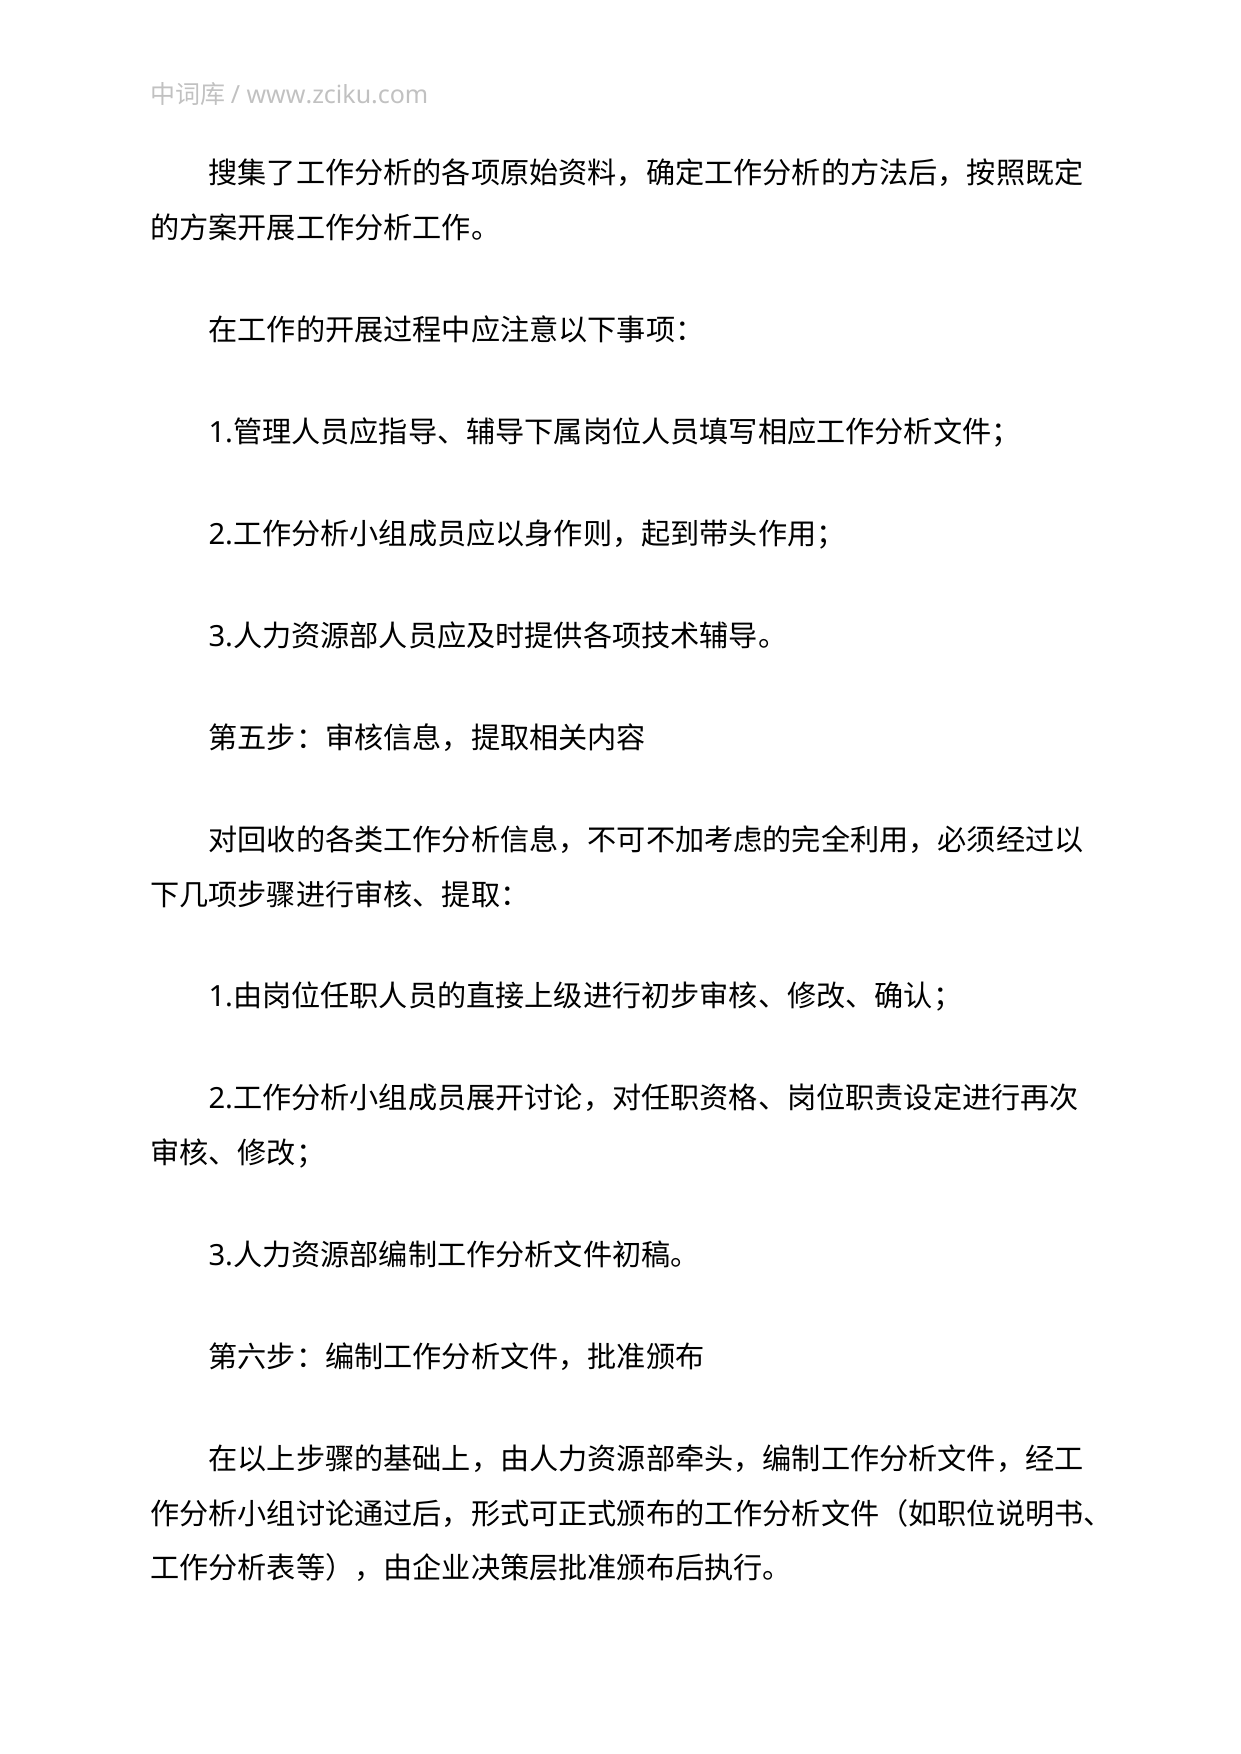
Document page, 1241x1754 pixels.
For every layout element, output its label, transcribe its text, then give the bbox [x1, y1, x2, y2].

text 搜集了工作分析的各项原始资料，确定工作分析的方法后，按照既定的方案开展工作分析工作。 [150, 150, 1090, 247]
text 3.人力资源部编制工作分析文件初稿。 [150, 1232, 1090, 1274]
text 1.管理人员应指导、辅导下属岗位人员填写相应工作分析文件； [150, 408, 1090, 451]
text 在以上步骤的基础上，由人力资源部牵头，编制工作分析文件，经工作分析小组讨论通过后，形式可正式颁布的工作分析文件（如职位说明书、工作分析表等），由企业决策层批准颁布后执行。 [150, 1435, 1090, 1587]
text 2.工作分析小组成员展开讨论，对任职资格、岗位职责设定进行再次审核、修改； [150, 1075, 1090, 1172]
text 第五步：审核信息，提取相关内容 [150, 714, 1090, 757]
text 1.由岗位任职人员的直接上级进行初步审核、修改、确认； [150, 973, 1090, 1015]
text 第六步：编制工作分析文件，批准颁布 [150, 1333, 1090, 1376]
text 在工作的开展过程中应注意以下事项： [150, 307, 1090, 349]
text 2.工作分析小组成员应以身作则，起到带头作用； [150, 510, 1090, 553]
text 3.人力资源部人员应及时提供各项技术辅导。 [150, 612, 1090, 655]
text 对回收的各类工作分析信息，不可不加考虑的完全利用，必须经过以下几项步骤进行审核、提取： [150, 816, 1090, 913]
